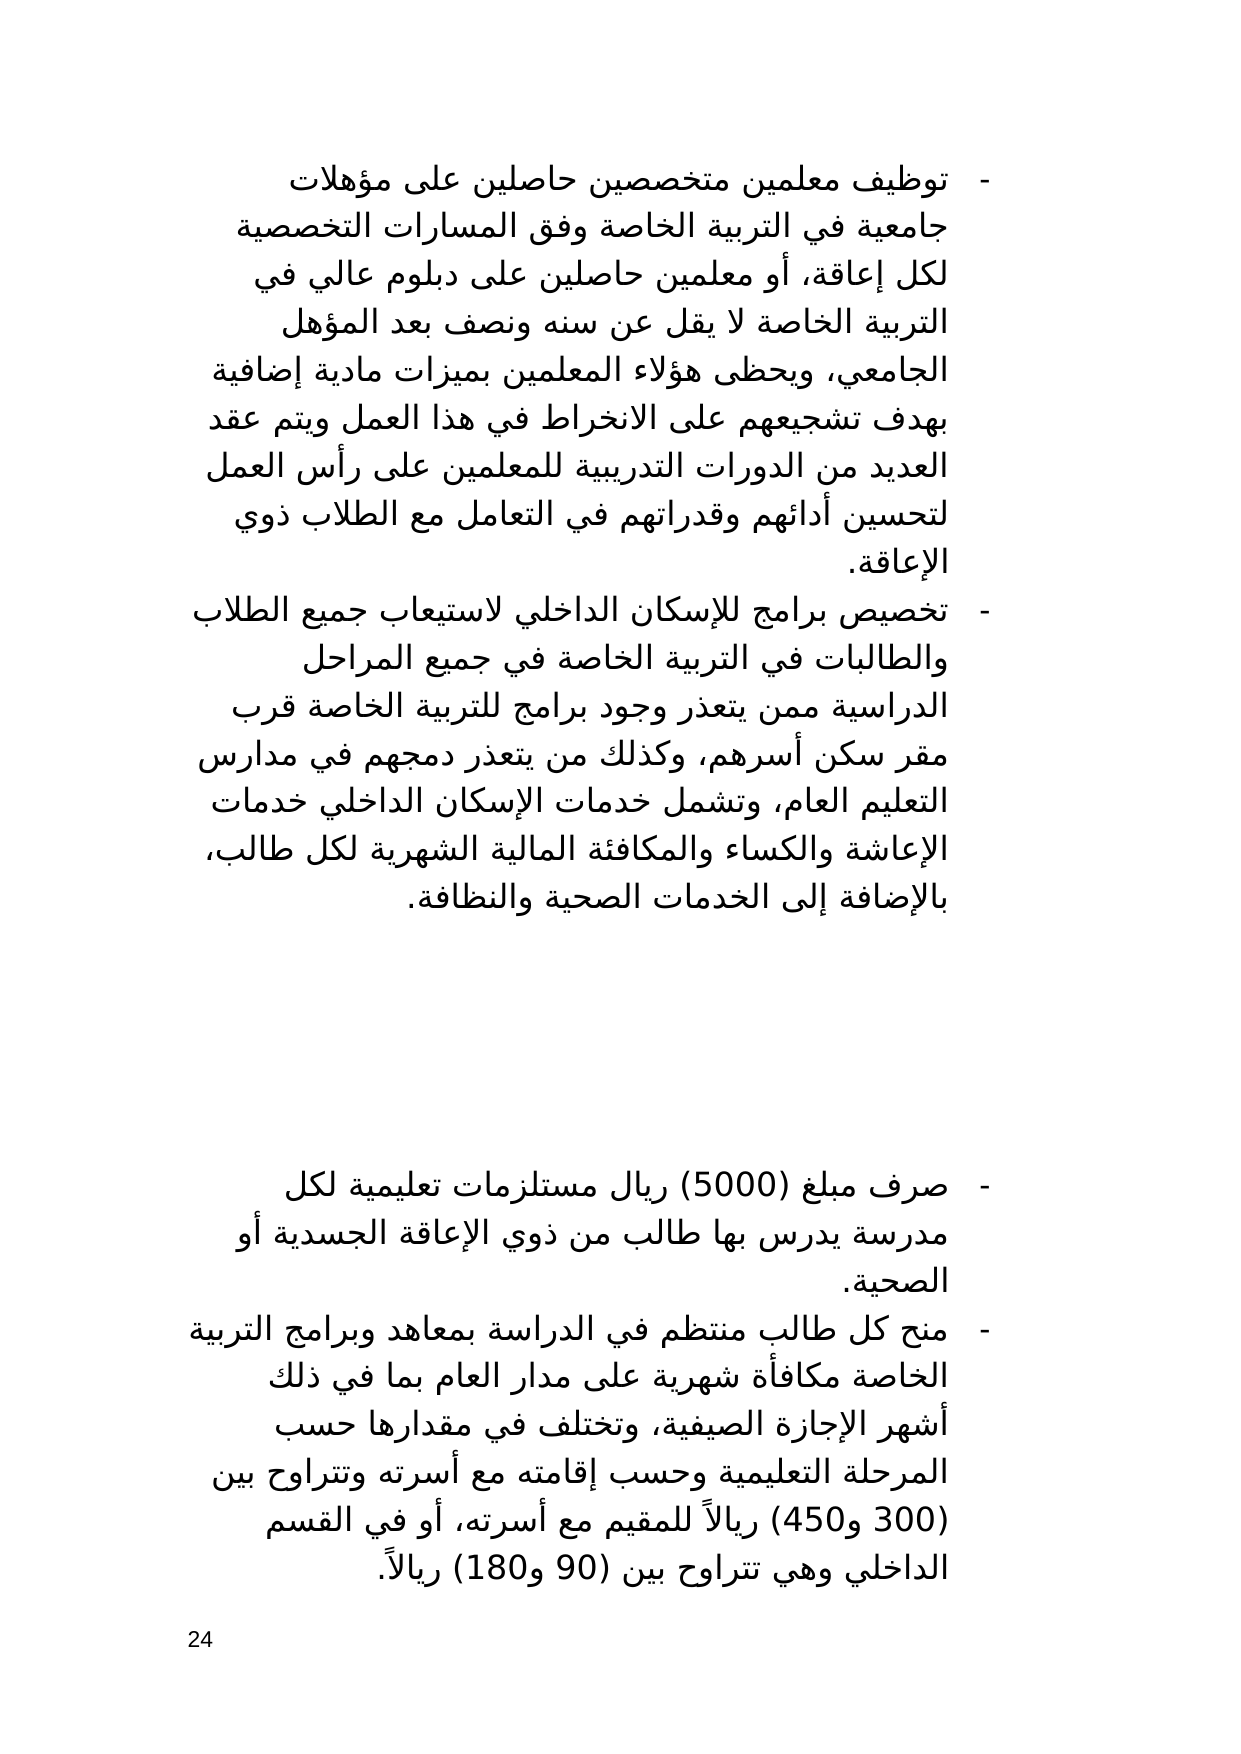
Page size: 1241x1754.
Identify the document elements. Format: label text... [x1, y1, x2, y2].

list منح كل طالب منتظم في الدراسة بمعاهد وبرامج التربية الخاصة مكافأة شهرية على مدار العام بما في ذلك أشهر الإجازة الصيفية، وتختلف في مقدارها حسب المرحلة التعليمية وحسب إقامته مع أسرته وتتراوح بين (300 و450) ريالاً للمقيم مع أسرته، أو في القسم الداخلي وهي تتراوح بين (90 و180) ريالاً. [187, 1300, 979, 1587]
list توظيف معلمين متخصصين حاصلين على مؤهلات جامعية في التربية الخاصة وفق المسارات التخصصية لكل إعاقة، أو معلمين حاصلين على دبلوم عالي في التربية الخاصة لا يقل عن سنه ونصف بعد المؤهل الجامعي، ويحظى هؤلاء المعلمين بميزات مادية إضافية بهدف تشجيعهم على الانخراط في هذا العمل ويتم عقد العديد من الدورات التدريبية للمعلمين على رأس العمل لتحسين أدائهم وقدراتهم في التعامل مع الطلاب ذوي الإعاقة. [187, 150, 979, 581]
list تخصيص برامج للإسكان الداخلي لاستيعاب جميع الطلاب والطالبات في التربية الخاصة في جميع المراحل الدراسية ممن يتعذر وجود برامج للتربية الخاصة قرب مقر سكن أسرهم، وكذلك من يتعذر دمجهم في مدارس التعليم العام، وتشمل خدمات الإسكان الداخلي خدمات الإعاشة والكساء والمكافئة المالية الشهرية لكل طالب، بالإضافة إلى الخدمات الصحية والنظافة. [187, 581, 979, 917]
list صرف مبلغ (5000) ريال مستلزمات تعليمية لكل مدرسة يدرس بها طالب من ذوي الإعاقة الجسدية أو الصحية. [187, 1156, 979, 1300]
